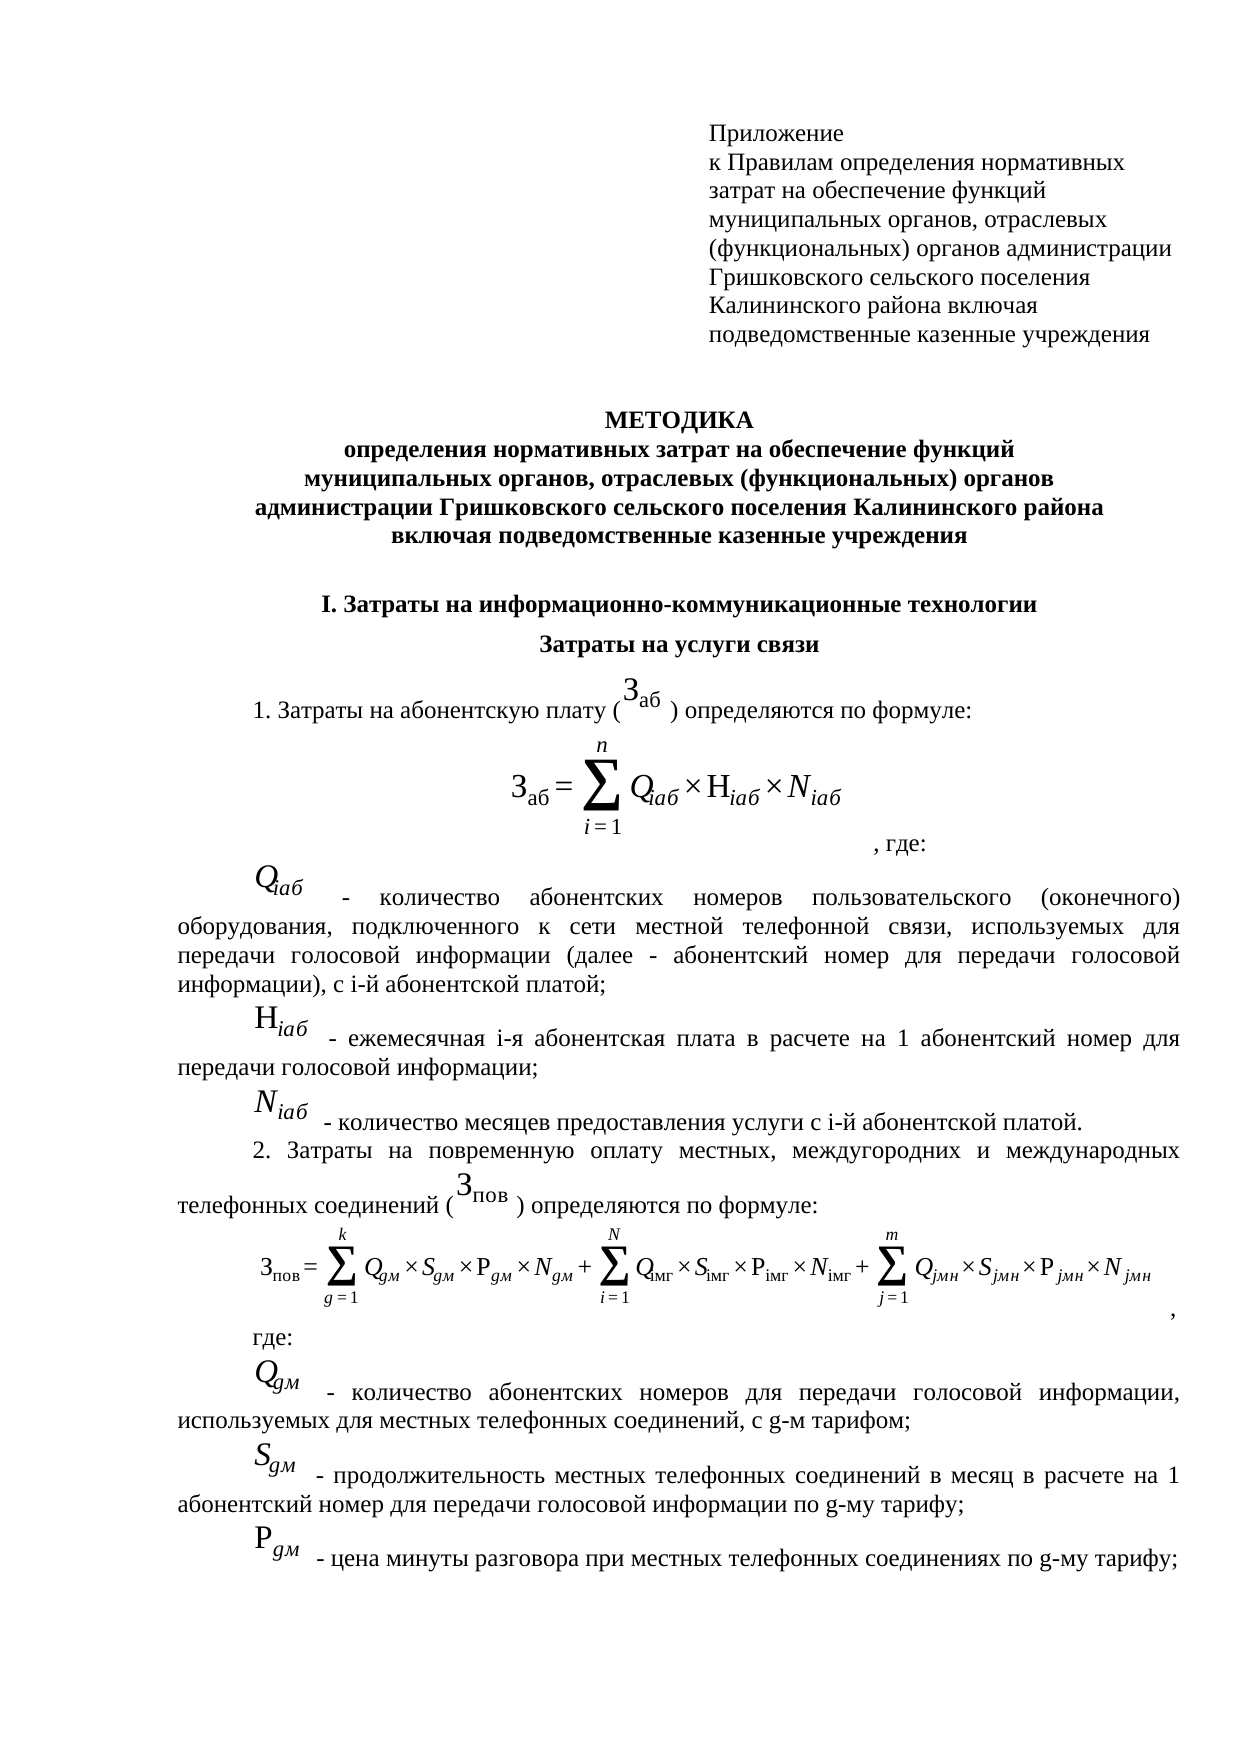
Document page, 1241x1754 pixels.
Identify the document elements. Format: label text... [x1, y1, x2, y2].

text - продолжительность местных телефонных соединений в месяц в расчете на 1 абонентский номер для передачи голосовой информации по g-му тарифу; [177, 1434, 1181, 1517]
text - количество абонентских номеров для передачи голосовой информации, используемых для местных телефонных соединений, с g-м тарифом; [177, 1351, 1181, 1434]
text 1. Затраты на абонентскую плату () определяются по формуле: [177, 669, 1181, 724]
text включая подведомственные казенные учреждения [177, 521, 1181, 549]
text - цена минуты разговора при местных телефонных соединениях по g-му тарифу; [177, 1517, 1181, 1572]
text 2. Затраты на повременную оплату местных, междугородних и международных телефонных соединений () определяются по формуле: [177, 1135, 1181, 1219]
text , где: [177, 724, 1181, 857]
text - количество абонентских номеров пользовательского (оконечного) оборудования, подключенного к сети местной телефонной связи, используемых для передачи голосовой информации (далее - абонентский номер для передачи голосовой информации), с i-й абонентской платой; [177, 857, 1181, 997]
text где: [177, 1322, 1181, 1351]
text МЕТОДИКА [177, 406, 1181, 434]
text - количество месяцев предоставления услуги с i-й абонентской платой. [177, 1081, 1181, 1135]
text определения нормативных затрат на обеспечение функций [177, 434, 1181, 463]
text Затраты на услуги связи [177, 629, 1181, 658]
text муниципальных органов, отраслевых (функциональных) органов [177, 463, 1181, 492]
text Приложение [709, 118, 1181, 147]
text к Правилам определения нормативных затрат на обеспечение функций муниципальных органов, отраслевых (функциональных) органов администрации Гришковского сельского поселения Калининского района включая подведомственные казенные учреждения [709, 147, 1181, 348]
text - ежемесячная i-я абонентская плата в расчете на 1 абонентский номер для передачи голосовой информации; [177, 997, 1181, 1081]
text , [177, 1219, 1181, 1322]
text I. Затраты на информационно-коммуникационные технологии [177, 589, 1181, 618]
text администрации Гришковского сельского поселения Калининского района [177, 492, 1181, 521]
